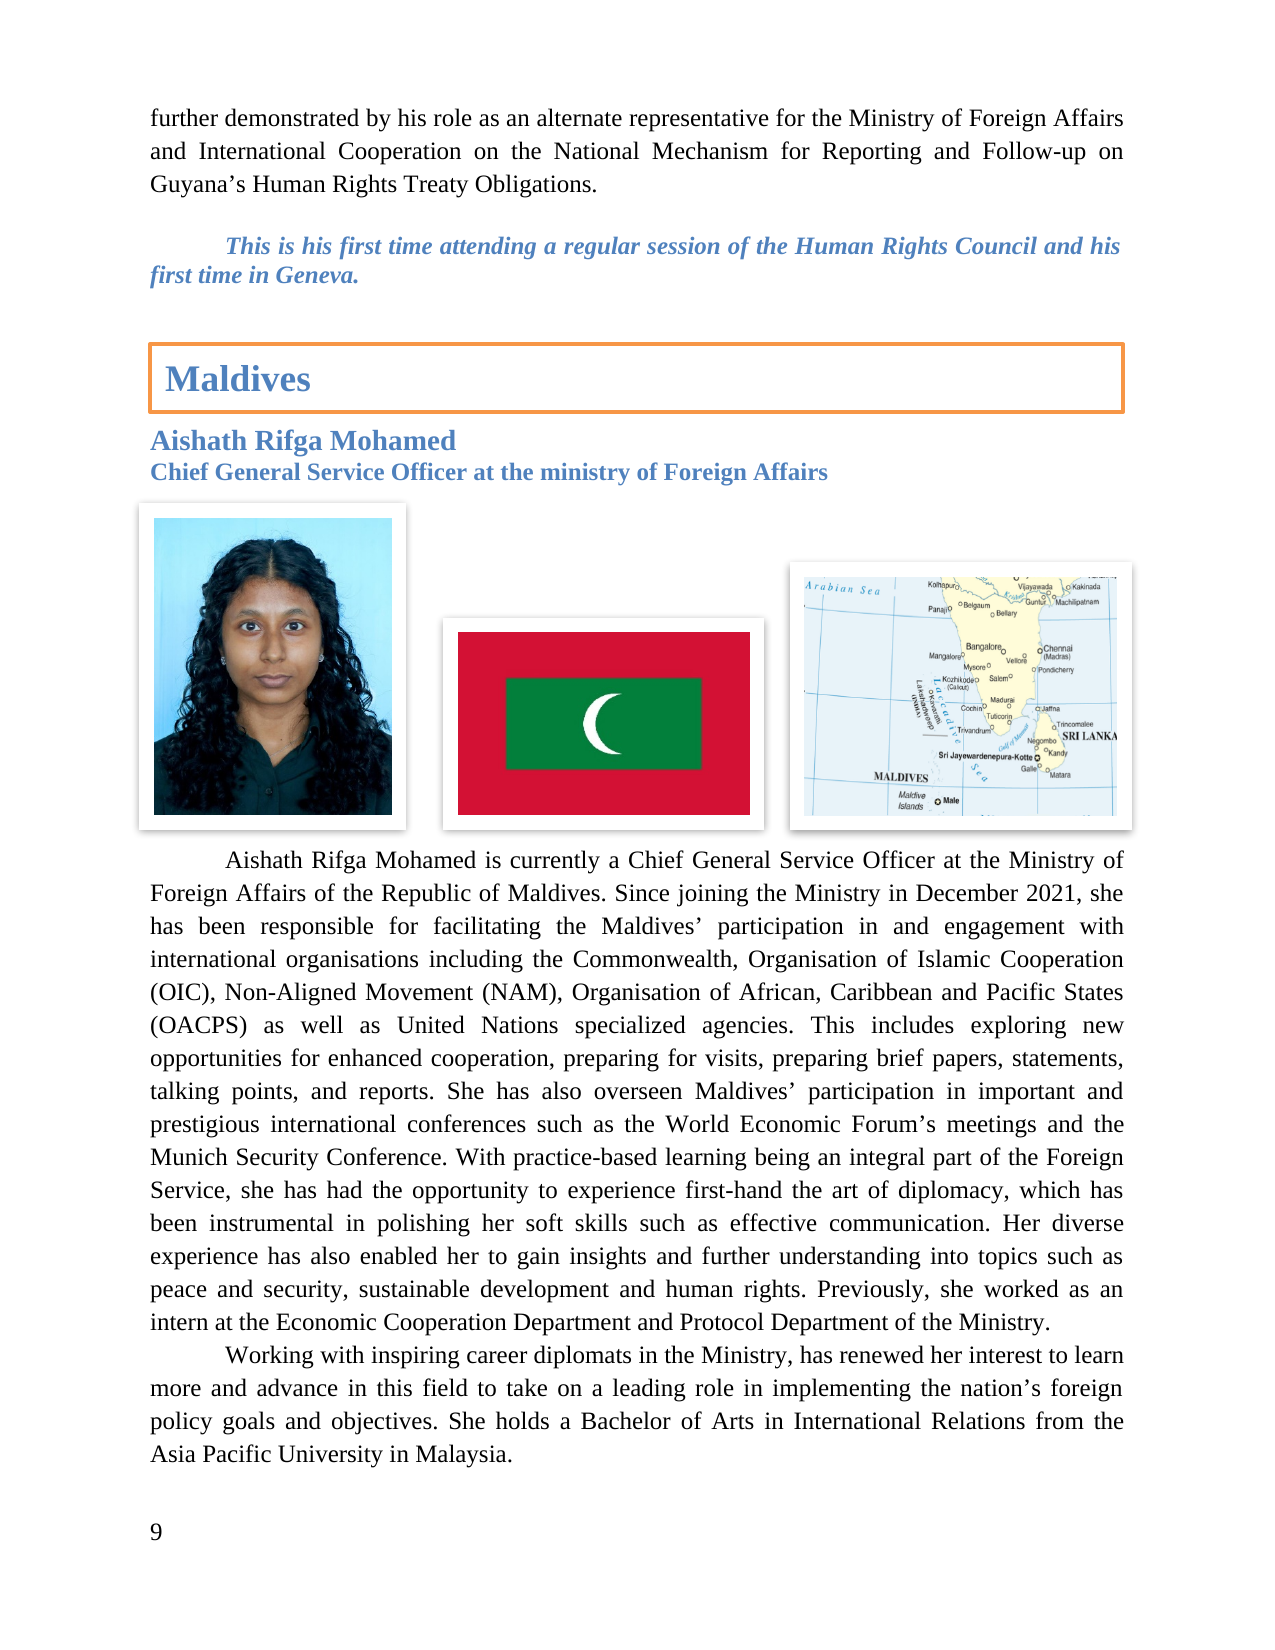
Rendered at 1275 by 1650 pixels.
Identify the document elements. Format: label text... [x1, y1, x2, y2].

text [150, 103, 1125, 198]
text This is his first time attending a regular session of the Human Rights Council and his first time in Geneva. [150, 231, 1125, 289]
text Aishath Rifga Mohamed is currently a Chief General Service Officer at the Ministry of Foreign Affairs of the Republic of Maldives. Since joining the Ministry in December 2021, she has been responsible for facilitating the Maldives’ participation in and engagement with international organisations including the Commonwealth, Organisation of Islamic Cooperation (OIC), Non-Aligned Movement (NAM), Organisation of African, Caribbean and Pacific States (OACPS) as well as United Nations specialized agencies. This includes exploring new opportunities for enhanced cooperation, preparing for visits, preparing brief papers, statements, talking points, and reports. She has also overseen Maldives’ participation in important and prestigious international conferences such as the World Economic Forum’s meetings and the Munich Security Conference. With practice-based learning being an integral part of the Foreign Service, she has had the opportunity to experience first-hand the art of diplomacy, which has been instrumental in polishing her soft skills such as effective communication. Her diverse experience has also enabled her to gain insights and further understanding into topics such as peace and security, sustainable development and human rights. Previously, she worked as an intern at the Economic Cooperation Department and Protocol Department of the Ministry. [150, 845, 1125, 1336]
picture [154, 518, 392, 815]
picture [154, 767, 158, 778]
picture [250, 794, 260, 800]
picture [254, 804, 260, 815]
picture [804, 577, 1117, 816]
text Chief General Service Officer at the ministry of Foreign Affairs [150, 457, 1125, 486]
picture [458, 632, 750, 815]
text Working with inspiring career diplomats in the Ministry, has renewed her interest to learn more and advance in this field to take on a leading role in implementing the nation’s foreign policy goals and objectives. She holds a Bachelor of Arts in International Relations from the Asia Pacific University in Malaysia. [150, 1340, 1125, 1468]
text Aishath Rifga Mohamed [150, 423, 1125, 457]
